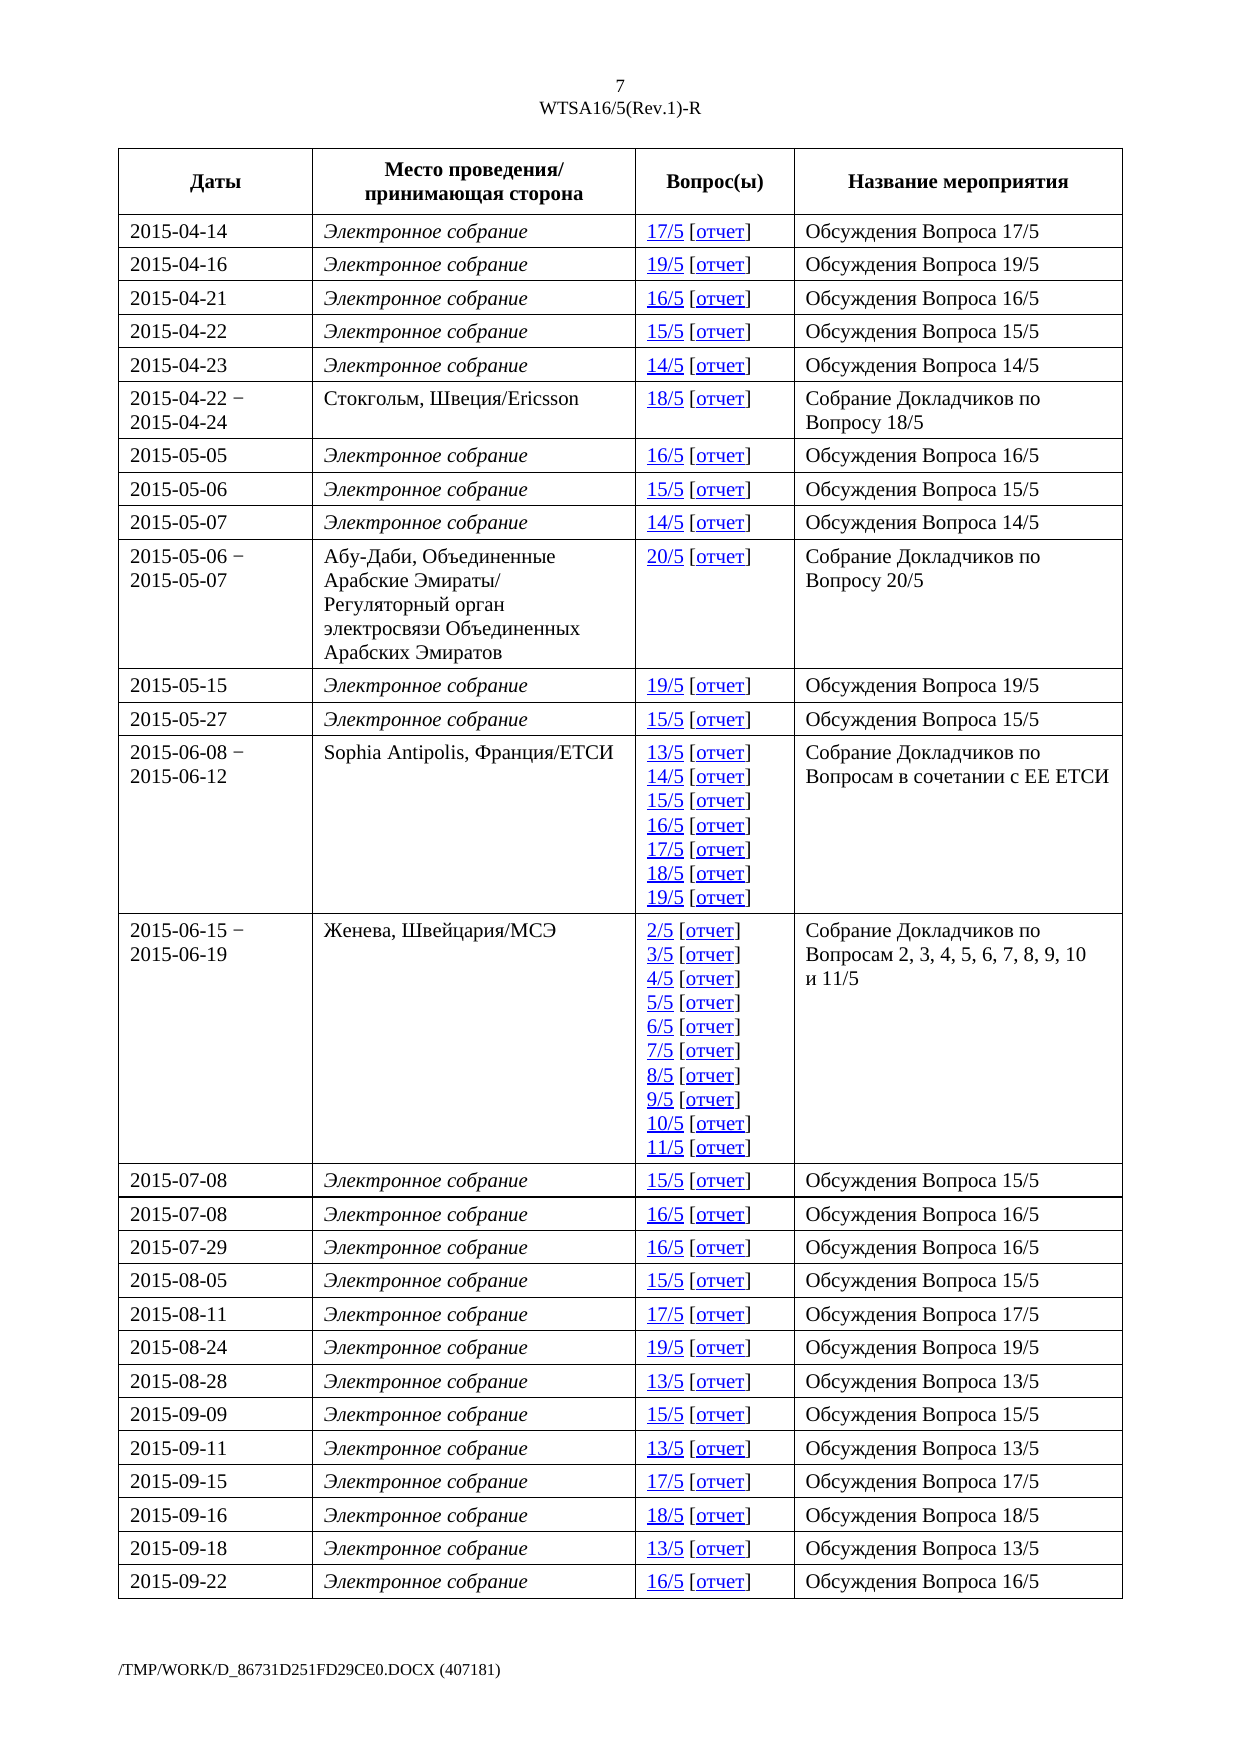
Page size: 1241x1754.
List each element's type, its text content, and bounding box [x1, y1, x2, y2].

table_cell Обсуждения Вопроса 14/5 [795, 348, 1122, 381]
table_cell 15/5 [отчет] [636, 1398, 794, 1430]
table_cell 19/5 [отчет] [636, 1331, 794, 1363]
table_cell Собрание Докладчиков по Вопросам 2, 3, 4, 5, 6, 7, 8, 9, 10 и 11/5 [795, 914, 1122, 1163]
table_cell 2015-09-09 [119, 1398, 312, 1430]
table_cell 2015-09-15 [119, 1465, 312, 1497]
table_cell 19/5 [отчет] [636, 669, 794, 702]
table_cell Обсуждения Вопроса 15/5 [795, 473, 1122, 505]
table_cell 18/5 [отчет] [636, 382, 794, 438]
table_cell 2015-08-11 [119, 1298, 312, 1330]
table_cell Электронное собрание [313, 1164, 635, 1196]
table_cell Электронное собрание [313, 315, 635, 347]
table_cell Обсуждения Вопроса 13/5 [795, 1365, 1122, 1397]
table_cell 15/5 [отчет] [636, 1164, 794, 1196]
table_cell 13/5 [отчет] [636, 1431, 794, 1464]
table_cell Стокгольм, Швеция/Ericsson [313, 382, 635, 438]
table_cell Женева, Швейцария/МСЭ [313, 914, 635, 1163]
table_cell 2015-05-06 [119, 473, 312, 505]
table_cell 17/5 [отчет] [636, 215, 794, 247]
table_header Даты [119, 149, 312, 213]
table_cell Электронное собрание [313, 703, 635, 735]
table_cell 15/5 [отчет] [636, 703, 794, 735]
table_cell Электронное собрание [313, 281, 635, 314]
table_cell Собрание Докладчиков по Вопросам в сочетании с ЕЕ ЕТСИ [795, 736, 1122, 913]
table_cell 14/5 [отчет] [636, 348, 794, 381]
table_cell Электронное собрание [313, 1264, 635, 1297]
table_cell Электронное собрание [313, 1298, 635, 1330]
table_cell 17/5 [отчет] [636, 1298, 794, 1330]
table_cell Обсуждения Вопроса 16/5 [795, 439, 1122, 472]
table_header Вопрос(ы) [636, 149, 794, 213]
table_cell Обсуждения Вопроса 14/5 [795, 506, 1122, 538]
table_cell Электронное собрание [313, 1231, 635, 1263]
table_header Место проведения/ принимающая сторона [313, 149, 635, 213]
table_cell 15/5 [отчет] [636, 473, 794, 505]
table_cell Собрание Докладчиков по Вопросу 18/5 [795, 382, 1122, 438]
table_cell 13/5 [отчет] [636, 1365, 794, 1397]
table_cell 2015-04-23 [119, 348, 312, 381]
table_cell Электронное собрание [313, 1198, 635, 1230]
table_cell 2015-08-05 [119, 1264, 312, 1297]
table_cell Электронное собрание [313, 1532, 635, 1564]
table_cell 17/5 [отчет] [636, 1465, 794, 1497]
table_cell Электронное собрание [313, 215, 635, 247]
table_cell 2015-04-14 [119, 215, 312, 247]
table_cell Электронное собрание [313, 506, 635, 538]
table_cell Обсуждения Вопроса 15/5 [795, 1398, 1122, 1430]
table_cell 19/5 [отчет] [636, 248, 794, 280]
table_cell 2015-08-24 [119, 1331, 312, 1363]
table_cell Собрание Докладчиков по Вопросу 20/5 [795, 540, 1122, 668]
table_cell Обсуждения Вопроса 15/5 [795, 315, 1122, 347]
table_cell 16/5 [отчет] [636, 1198, 794, 1230]
table_cell 16/5 [отчет] [636, 1565, 794, 1598]
table_cell 2015-06-15 − 2015-06-19 [119, 914, 312, 1163]
table_cell 2015-04-22 [119, 315, 312, 347]
table_cell 2015-07-08 [119, 1198, 312, 1230]
table_cell Обсуждения Вопроса 16/5 [795, 1198, 1122, 1230]
table_cell Обсуждения Вопроса 16/5 [795, 281, 1122, 314]
table_cell Электронное собрание [313, 473, 635, 505]
table_cell 2015-08-28 [119, 1365, 312, 1397]
table_cell Электронное собрание [313, 1431, 635, 1464]
table_cell 15/5 [отчет] [636, 315, 794, 347]
table_cell 16/5 [отчет] [636, 439, 794, 472]
table_cell 2015-09-18 [119, 1532, 312, 1564]
table_cell 16/5 [отчет] [636, 1231, 794, 1263]
table_cell 2015-09-11 [119, 1431, 312, 1464]
table_cell Абу-Даби, Объединенные Арабские Эмираты/ Регуляторный орган электросвязи Объединенных Арабских Эмиратов [313, 540, 635, 668]
table_cell Электронное собрание [313, 439, 635, 472]
table_cell Sophia Antipolis, Франция/ЕТСИ [313, 736, 635, 913]
table_cell Электронное собрание [313, 248, 635, 280]
table_cell Обсуждения Вопроса 13/5 [795, 1532, 1122, 1564]
table_cell 20/5 [отчет] [636, 540, 794, 668]
table_cell Обсуждения Вопроса 16/5 [795, 1565, 1122, 1598]
table_header Название мероприятия [795, 149, 1122, 213]
table_cell Обсуждения Вопроса 13/5 [795, 1431, 1122, 1464]
table_cell 13/5 [отчет] [636, 1532, 794, 1564]
table_cell 2015-05-05 [119, 439, 312, 472]
table_cell Обсуждения Вопроса 17/5 [795, 215, 1122, 247]
table_cell 2015-06-08 − 2015-06-12 [119, 736, 312, 913]
table_cell 15/5 [отчет] [636, 1264, 794, 1297]
table_cell 2015-04-16 [119, 248, 312, 280]
table_cell 2015-05-07 [119, 506, 312, 538]
table_cell Электронное собрание [313, 348, 635, 381]
table_cell 2015-07-08 [119, 1164, 312, 1196]
table_cell Обсуждения Вопроса 19/5 [795, 1331, 1122, 1363]
table_cell 2015-09-22 [119, 1565, 312, 1598]
table_cell Обсуждения Вопроса 19/5 [795, 669, 1122, 702]
table_cell 18/5 [отчет] [636, 1498, 794, 1531]
table_cell 13/5 [отчет] 14/5 [отчет] 15/5 [отчет] 16/5 [отчет] 17/5 [отчет] 18/5 [отчет] 19/5 [отчет] [636, 736, 794, 913]
table_cell Электронное собрание [313, 669, 635, 702]
table_cell Обсуждения Вопроса 18/5 [795, 1498, 1122, 1531]
table_cell Обсуждения Вопроса 15/5 [795, 1264, 1122, 1297]
table_cell Обсуждения Вопроса 15/5 [795, 703, 1122, 735]
table_cell Обсуждения Вопроса 15/5 [795, 1164, 1122, 1196]
table_cell Электронное собрание [313, 1465, 635, 1497]
table_cell Обсуждения Вопроса 17/5 [795, 1465, 1122, 1497]
table_cell Электронное собрание [313, 1565, 635, 1598]
table_cell 2015-05-15 [119, 669, 312, 702]
table_cell 2015-05-06 − 2015-05-07 [119, 540, 312, 668]
table_cell 2/5 [отчет] 3/5 [отчет] 4/5 [отчет] 5/5 [отчет] 6/5 [отчет] 7/5 [отчет] 8/5 [отчет] 9/5 [отчет] 10/5 [отчет] 11/5 [отчет] [636, 914, 794, 1163]
table_cell 2015-07-29 [119, 1231, 312, 1263]
table_cell 2015-04-21 [119, 281, 312, 314]
table_cell Обсуждения Вопроса 19/5 [795, 248, 1122, 280]
table_cell 2015-04-22 − 2015-04-24 [119, 382, 312, 438]
table_cell Обсуждения Вопроса 16/5 [795, 1231, 1122, 1263]
table_cell Обсуждения Вопроса 17/5 [795, 1298, 1122, 1330]
table_cell 16/5 [отчет] [636, 281, 794, 314]
table_cell Электронное собрание [313, 1498, 635, 1531]
table_cell Электронное собрание [313, 1331, 635, 1363]
table_cell 14/5 [отчет] [636, 506, 794, 538]
table_cell Электронное собрание [313, 1365, 635, 1397]
table_cell 2015-09-16 [119, 1498, 312, 1531]
table_cell 2015-05-27 [119, 703, 312, 735]
table_cell Электронное собрание [313, 1398, 635, 1430]
